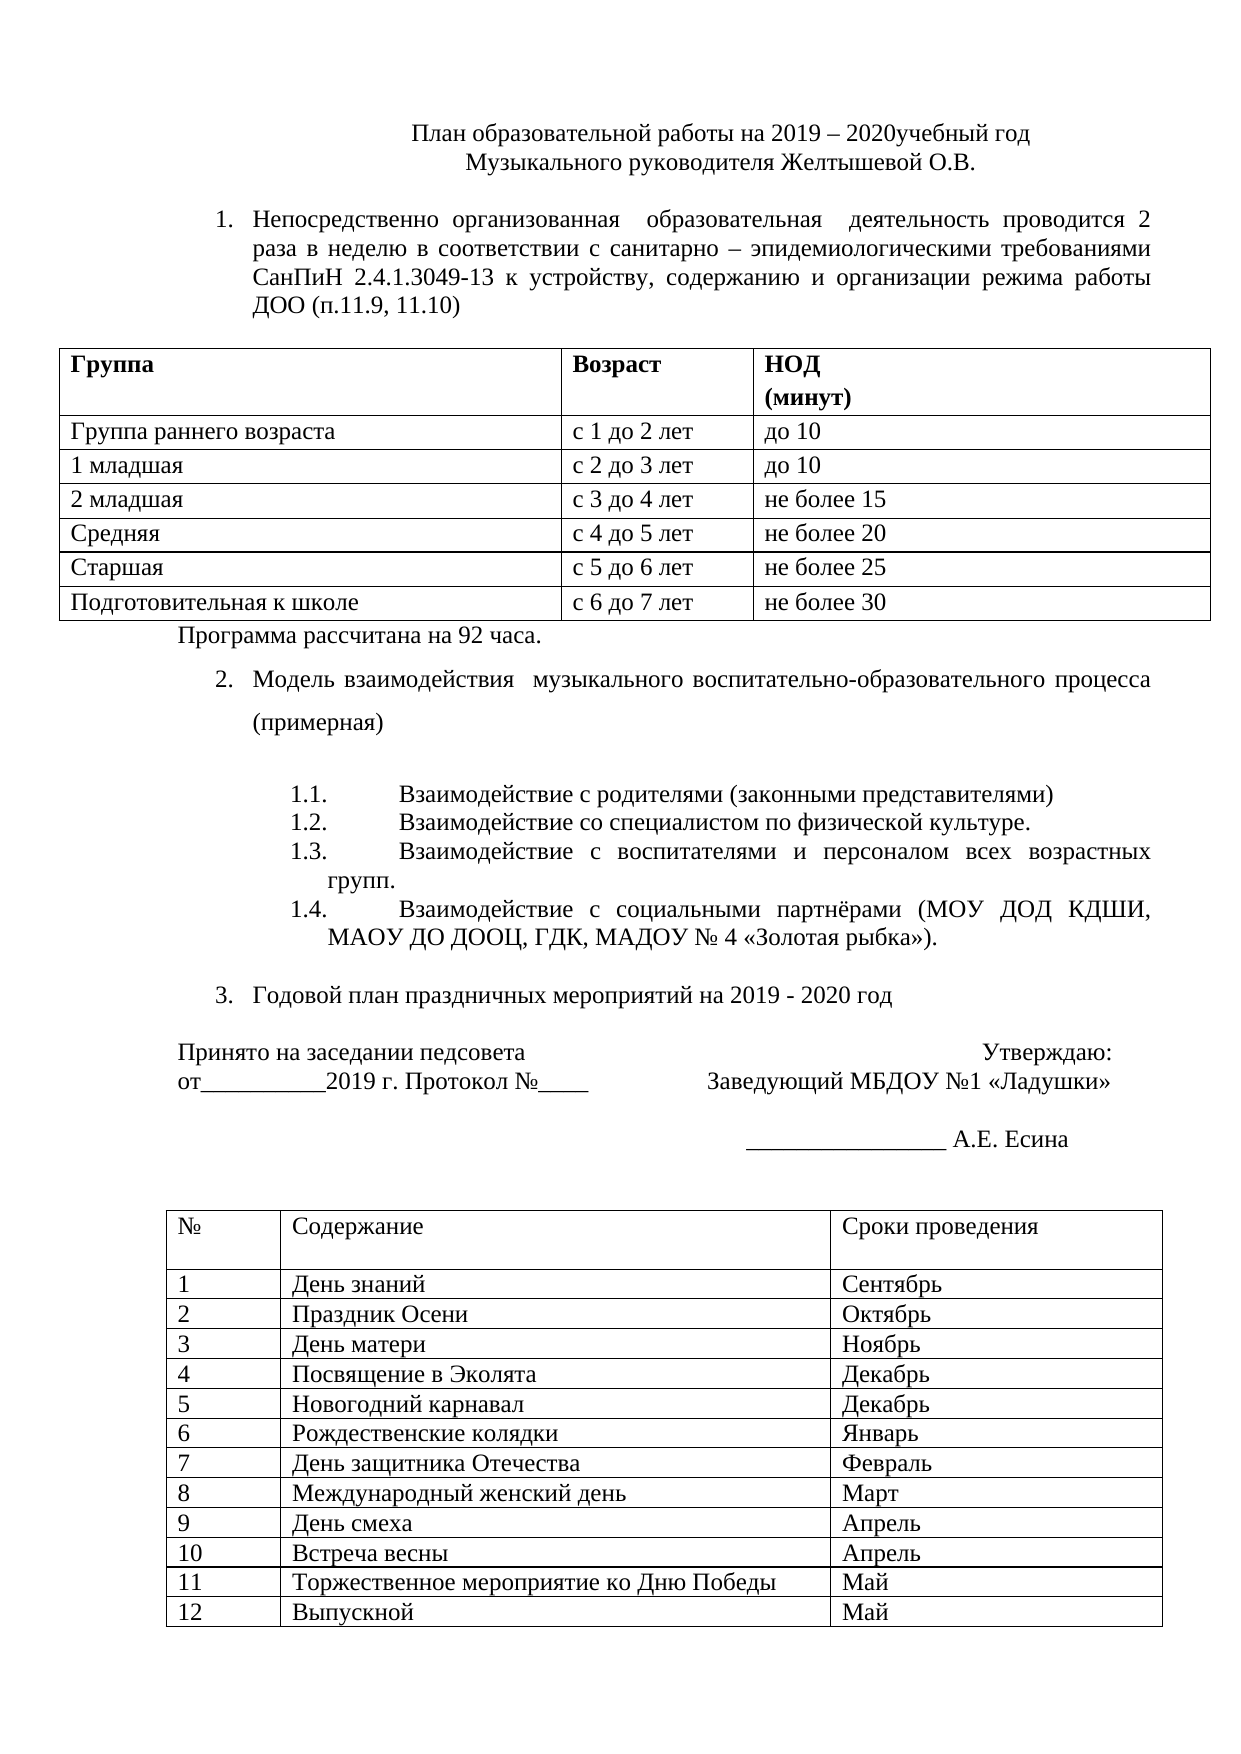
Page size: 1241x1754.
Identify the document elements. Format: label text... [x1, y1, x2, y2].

table_header Сроки проведения [831, 1211, 1162, 1268]
table_cell с 4 до 5 лет [562, 519, 753, 551]
table_cell Праздник Осени [281, 1299, 830, 1328]
table_cell до 10 [754, 450, 1210, 483]
list Непосредственно организованная образовательная деятельность проводится 2 раза в неделю в соответствии с санитарно – эпидемиологическими требованиями СанПиН 2.4.1.3049-13 к устройству, содержанию и организации режима работы ДОО (п.11.9, 11.10) [215, 204, 1152, 319]
table_cell Декабрь [831, 1389, 1162, 1417]
table_cell не более 20 [754, 519, 1210, 551]
table_cell Сентябрь [831, 1270, 1162, 1298]
table_cell с 6 до 7 лет [562, 587, 753, 619]
table_cell Старшая [60, 553, 561, 586]
table_cell 1 младшая [60, 450, 561, 483]
table_cell Февраль [831, 1448, 1162, 1477]
table_cell Март [831, 1478, 1162, 1507]
table_cell День матери [281, 1329, 830, 1358]
text Музыкального руководителя Желтышевой О.В. [290, 147, 1152, 176]
text План образовательной работы на 2019 – 2020учебный год [290, 118, 1152, 147]
table_cell Май [831, 1568, 1162, 1596]
text от__________2019 г. Протокол №____ Заведующий МБДОУ №1 «Ладушки» [177, 1066, 1152, 1095]
table_cell Ноябрь [831, 1329, 1162, 1358]
table_cell Средняя [60, 519, 561, 551]
table_header НОД (минут) [754, 349, 1210, 415]
table_cell 5 [167, 1389, 280, 1417]
table_cell 3 [167, 1329, 280, 1358]
list Модель взаимодействия музыкального воспитательно-образовательного процесса (примерная) [215, 664, 1152, 736]
table_cell с 1 до 2 лет [562, 416, 753, 449]
table_cell Выпускной [281, 1597, 830, 1626]
table_cell 8 [167, 1478, 280, 1507]
text Принято на заседании педсовета Утверждаю: [177, 1037, 1152, 1066]
table_cell не более 15 [754, 484, 1210, 517]
table_cell 6 [167, 1419, 280, 1447]
table_cell 2 [167, 1299, 280, 1328]
table_cell Посвящение в Эколята [281, 1359, 830, 1388]
list Взаимодействие с социальными партнёрами (МОУ ДОД КДШИ, МАОУ ДО ДООЦ, ГДК, МАДОУ № 4 «Золотая рыбка»). [290, 894, 1152, 951]
table_cell с 3 до 4 лет [562, 484, 753, 517]
table_cell не более 30 [754, 587, 1210, 619]
table_cell 1 [167, 1270, 280, 1298]
text ________________ А.Е. Есина [177, 1124, 1152, 1152]
table_header Группа [60, 349, 561, 415]
table_cell 10 [167, 1538, 280, 1566]
table_cell с 2 до 3 лет [562, 450, 753, 483]
table_cell с 5 до 6 лет [562, 553, 753, 586]
table_cell до 10 [754, 416, 1210, 449]
table_header Возраст [562, 349, 753, 415]
table_cell 7 [167, 1448, 280, 1477]
list Взаимодействие со специалистом по физической культуре. [290, 807, 1152, 836]
table_cell 2 младшая [60, 484, 561, 517]
text Программа рассчитана на 92 часа. [177, 621, 1152, 649]
table_cell День смеха [281, 1508, 830, 1537]
table_cell 9 [167, 1508, 280, 1537]
list Взаимодействие с родителями (законными представителями) [290, 779, 1152, 807]
list Годовой план праздничных мероприятий на 2019 - 2020 год [215, 980, 1152, 1009]
table_cell Торжественное мероприятие ко Дню Победы [281, 1568, 830, 1596]
table_cell Встреча весны [281, 1538, 830, 1566]
table_cell День знаний [281, 1270, 830, 1298]
table_cell Декабрь [831, 1359, 1162, 1388]
table_cell Новогодний карнавал [281, 1389, 830, 1417]
table_cell День защитника Отечества [281, 1448, 830, 1477]
table_cell 12 [167, 1597, 280, 1626]
table_cell Подготовительная к школе [60, 587, 561, 619]
table_cell не более 25 [754, 553, 1210, 586]
table_cell Апрель [831, 1538, 1162, 1566]
table_cell 11 [167, 1568, 280, 1596]
table_cell Группа раннего возраста [60, 416, 561, 449]
table_header № [167, 1211, 280, 1268]
table_cell Апрель [831, 1508, 1162, 1537]
table_cell Май [831, 1597, 1162, 1626]
table_cell Январь [831, 1419, 1162, 1447]
table_cell Октябрь [831, 1299, 1162, 1328]
table_cell 4 [167, 1359, 280, 1388]
table_cell Рождественские колядки [281, 1419, 830, 1447]
list Взаимодействие с воспитателями и персоналом всех возрастных групп. [290, 836, 1152, 894]
table_cell Международный женский день [281, 1478, 830, 1507]
table_header Содержание [281, 1211, 830, 1268]
